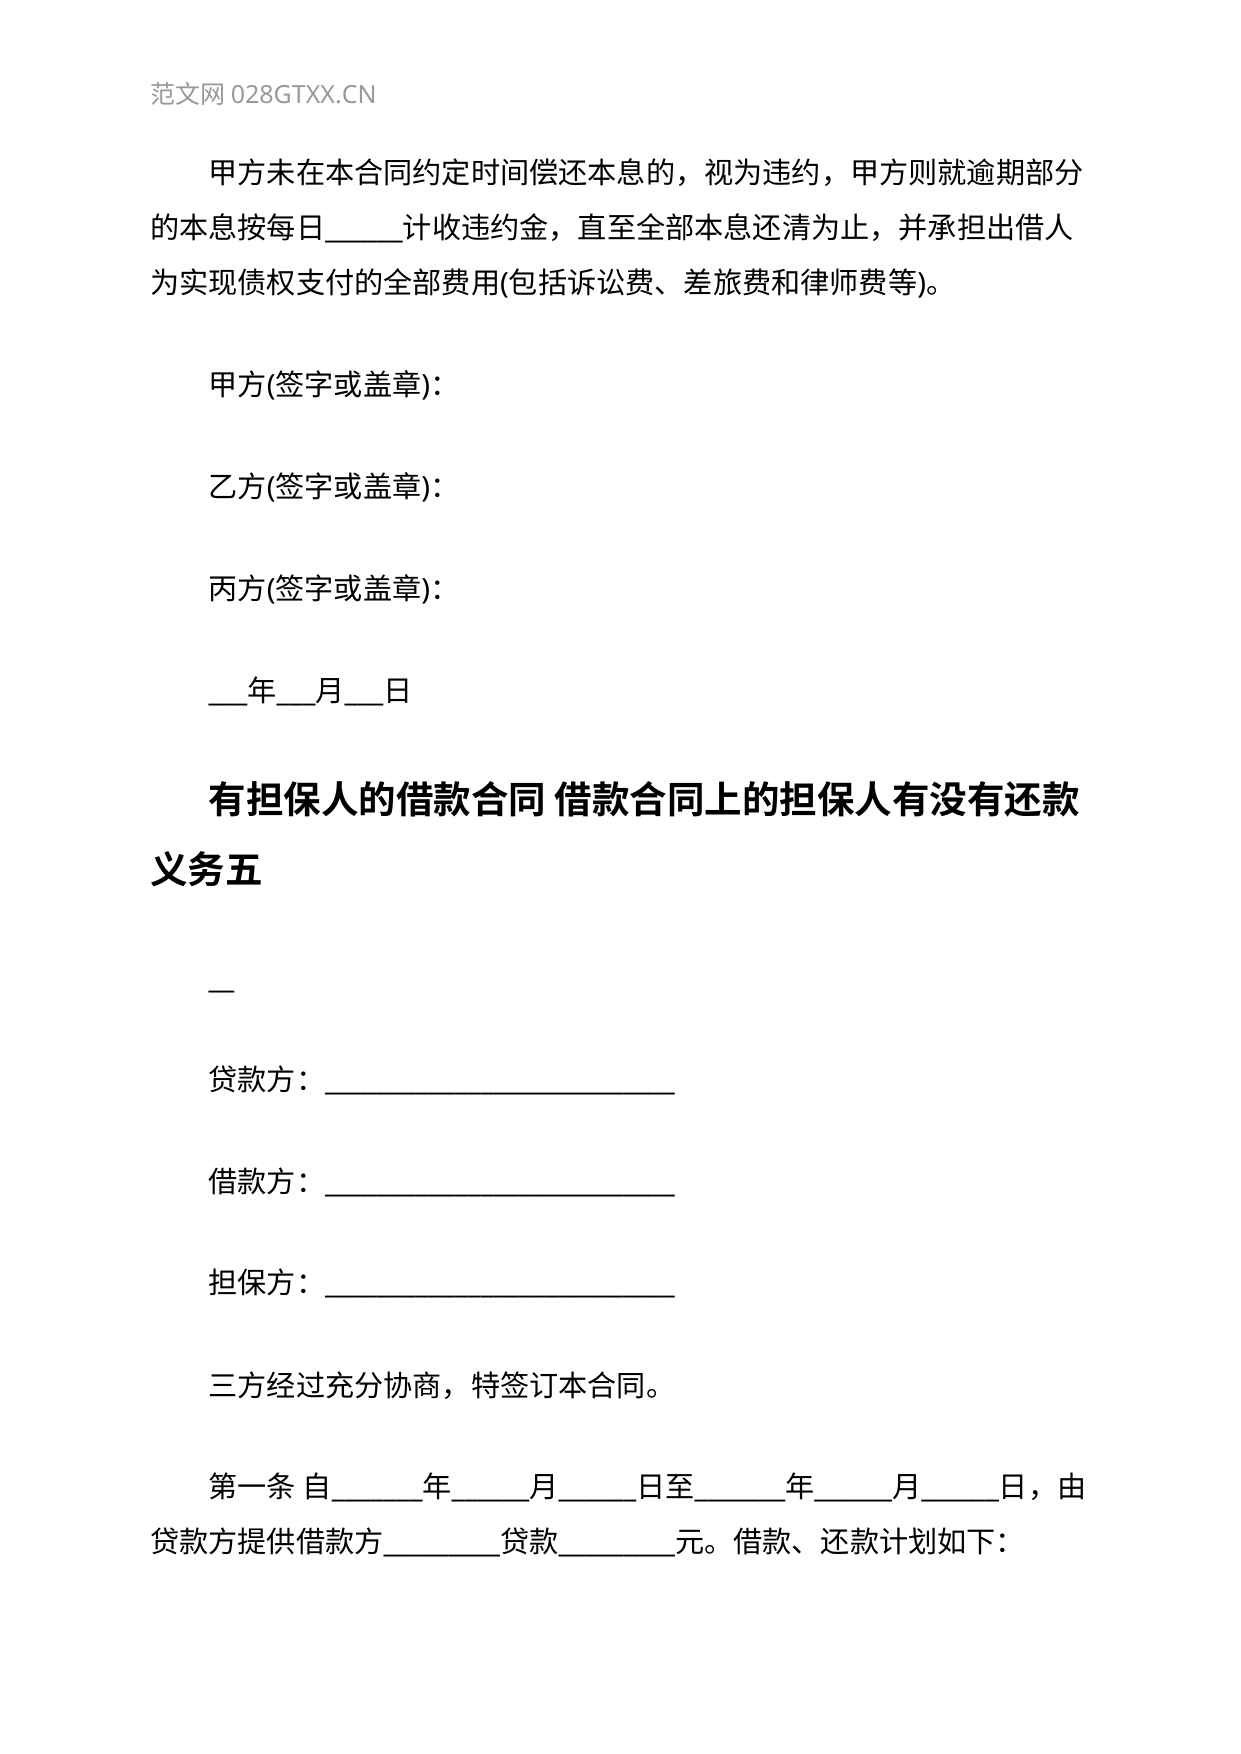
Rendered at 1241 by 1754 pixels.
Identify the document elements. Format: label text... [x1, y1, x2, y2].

text 贷款方：___________________________ [150, 1056, 1090, 1098]
text 丙方(签字或盖章)： [150, 566, 1090, 608]
text 三方经过充分协商，特签订本合同。 [150, 1362, 1090, 1404]
text 借款方：___________________________ [150, 1158, 1090, 1201]
text 甲方(签字或盖章)： [150, 362, 1090, 404]
text 第一条 自_______年______月______日至_______年______月______日，由贷款方提供借款方_________贷款_________元。借款、还款计划如下： [150, 1464, 1090, 1561]
text 乙方(签字或盖章)： [150, 464, 1090, 506]
text 甲方未在本合同约定时间偿还本息的，视为违约，甲方则就逾期部分的本息按每日______计收违约金，直至全部本息还清为止，并承担出借人为实现债权支付的全部费用(包括诉讼费、差旅费和律师费等)。 [150, 150, 1090, 302]
text ___年___月___日 [150, 668, 1090, 710]
text __ [150, 958, 1090, 997]
text 有担保人的借款合同 借款合同上的担保人有没有还款义务五 [150, 770, 1090, 894]
text 担保方：___________________________ [150, 1260, 1090, 1302]
